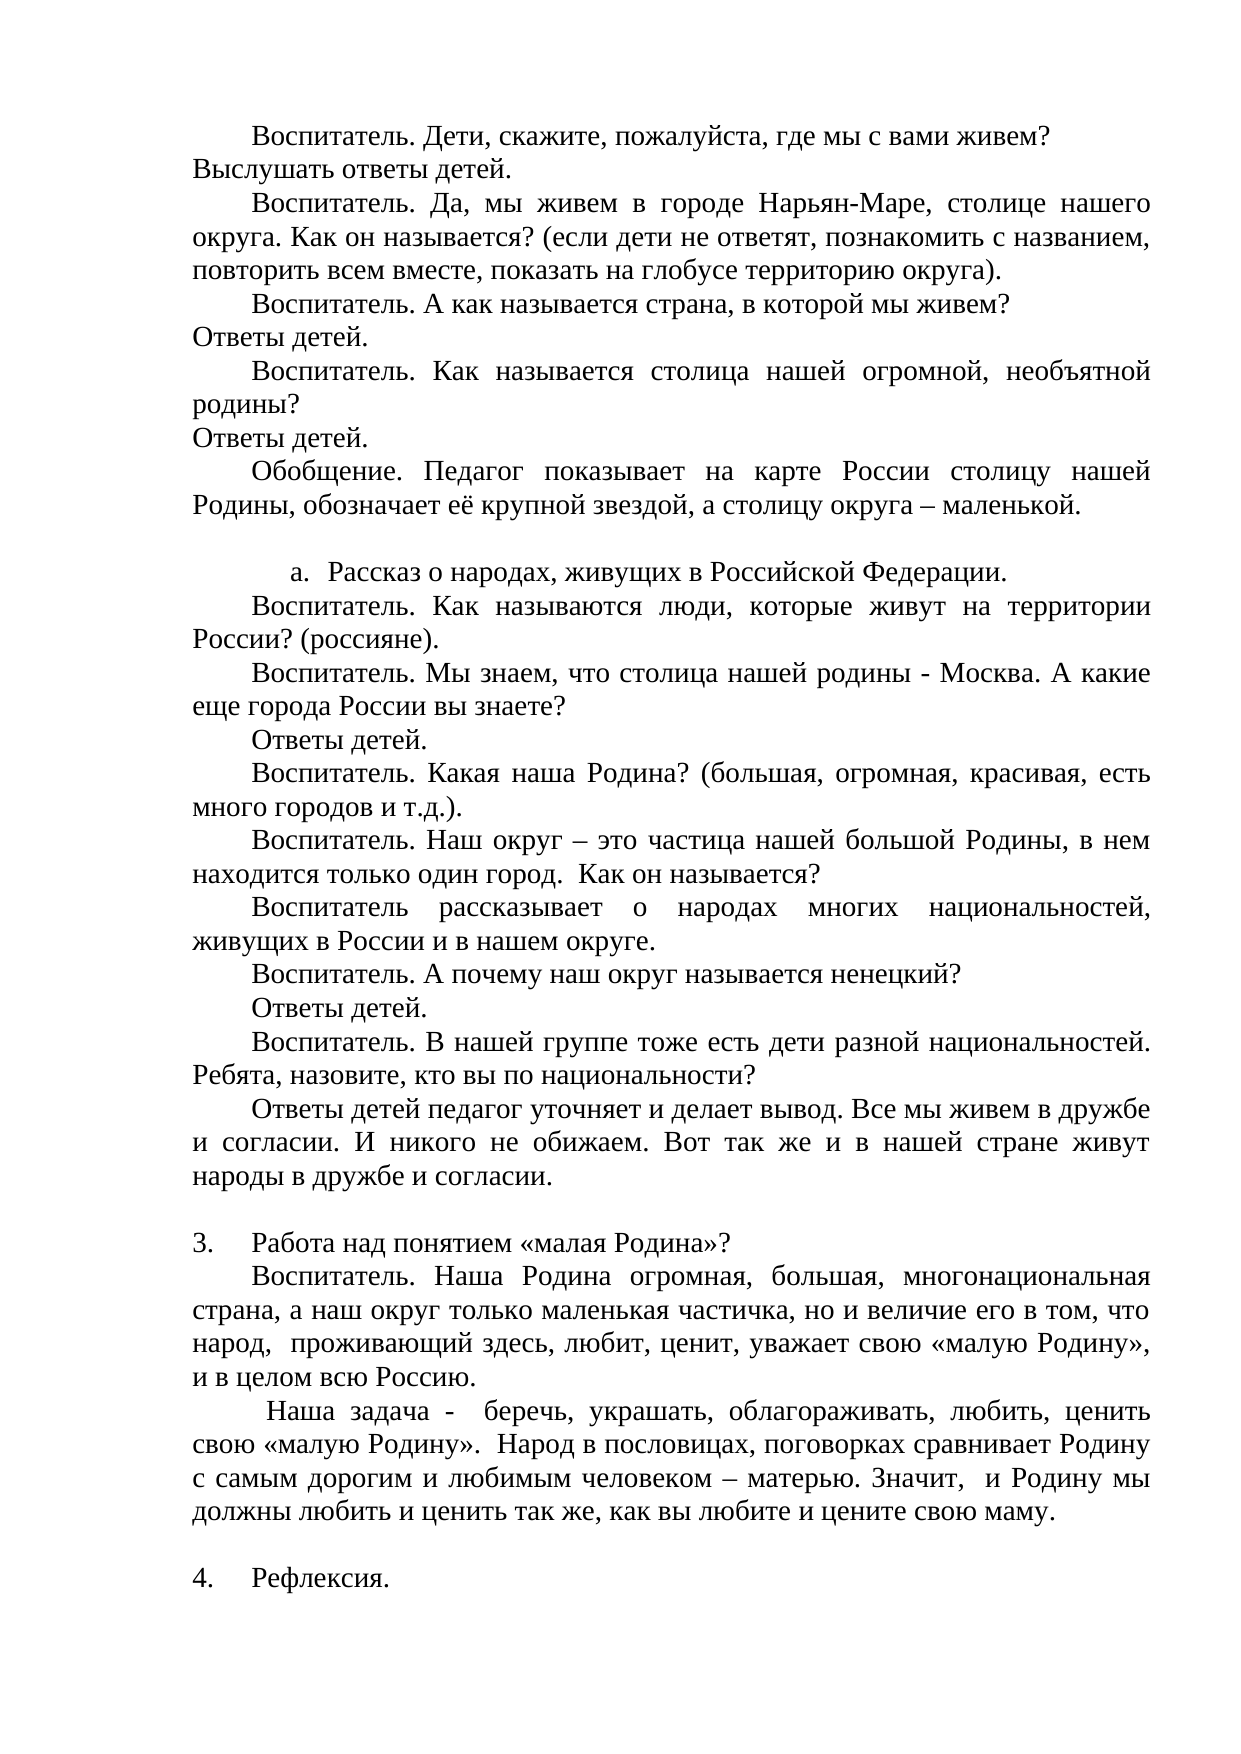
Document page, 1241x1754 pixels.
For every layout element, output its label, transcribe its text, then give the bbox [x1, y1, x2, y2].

text Воспитатель. А почему наш округ называется ненецкий? [192, 957, 1152, 990]
text Воспитатель. Да, мы живем в городе Нарьян-Маре, столице нашего округа. Как он называется? (если дети не ответят, познакомить с названием, повторить всем вместе, показать на глобусе территорию округа). [192, 185, 1152, 286]
text Воспитатель. Наша Родина огромная, большая, многонациональная страна, а наш округ только маленькая частичка, но и величие его в том, что народ, проживающий здесь, любит, ценит, уважает свою «малую Родину», и в целом всю Россию. [192, 1258, 1152, 1393]
text Воспитатель. Дети, скажите, пожалуйста, где мы с вами живем? [192, 118, 1152, 152]
text Обобщение. Педагог показывает на карте России столицу нашей Родины, обозначает её крупной звездой, а столицу округа – маленькой. [192, 453, 1152, 521]
text Воспитатель. Наш округ – это частица нашей большой Родины, в нем находится только один город. Как он называется? [192, 822, 1152, 889]
text Ответы детей. [192, 990, 1152, 1024]
text Ответы детей. [192, 722, 1152, 755]
text Ответы детей. [192, 420, 1152, 453]
text Воспитатель рассказывает о народах многих национальностей, живущих в России и в нашем округе. [192, 889, 1152, 957]
text Ответы детей. [192, 319, 1152, 353]
list Работа над понятием «малая Родина»? [192, 1225, 1152, 1258]
text Воспитатель. Как называются люди, которые живут на территории России? (россияне). [192, 588, 1152, 655]
text Выслушать ответы детей. [192, 152, 1152, 185]
text Воспитатель. Как называется столица нашей огромной, необъятной родины? [192, 353, 1152, 420]
text Наша задача - беречь, украшать, облагораживать, любить, ценить свою «малую Родину». Народ в пословицах, поговорках сравнивает Родину с самым дорогим и любимым человеком – матерью. Значит, и Родину мы должны любить и ценить так же, как вы любите и цените свою маму. [192, 1393, 1152, 1527]
text Воспитатель. В нашей группе тоже есть дети разной национальностей. Ребята, назовите, кто вы по национальности? [192, 1024, 1152, 1091]
list Рефлексия. [192, 1560, 1152, 1594]
text Воспитатель. Мы знаем, что столица нашей родины - Москва. А какие еще города России вы знаете? [192, 655, 1152, 722]
list Рассказ о народах, живущих в Российской Федерации. [290, 554, 1152, 588]
text Ответы детей педагог уточняет и делает вывод. Все мы живем в дружбе и согласии. И никого не обижаем. Вот так же и в нашей стране живут народы в дружбе и согласии. [192, 1091, 1152, 1191]
text Воспитатель. Какая наша Родина? (большая, огромная, красивая, есть много городов и т.д.). [192, 755, 1152, 822]
text Воспитатель. А как называется страна, в которой мы живем? [192, 286, 1152, 319]
